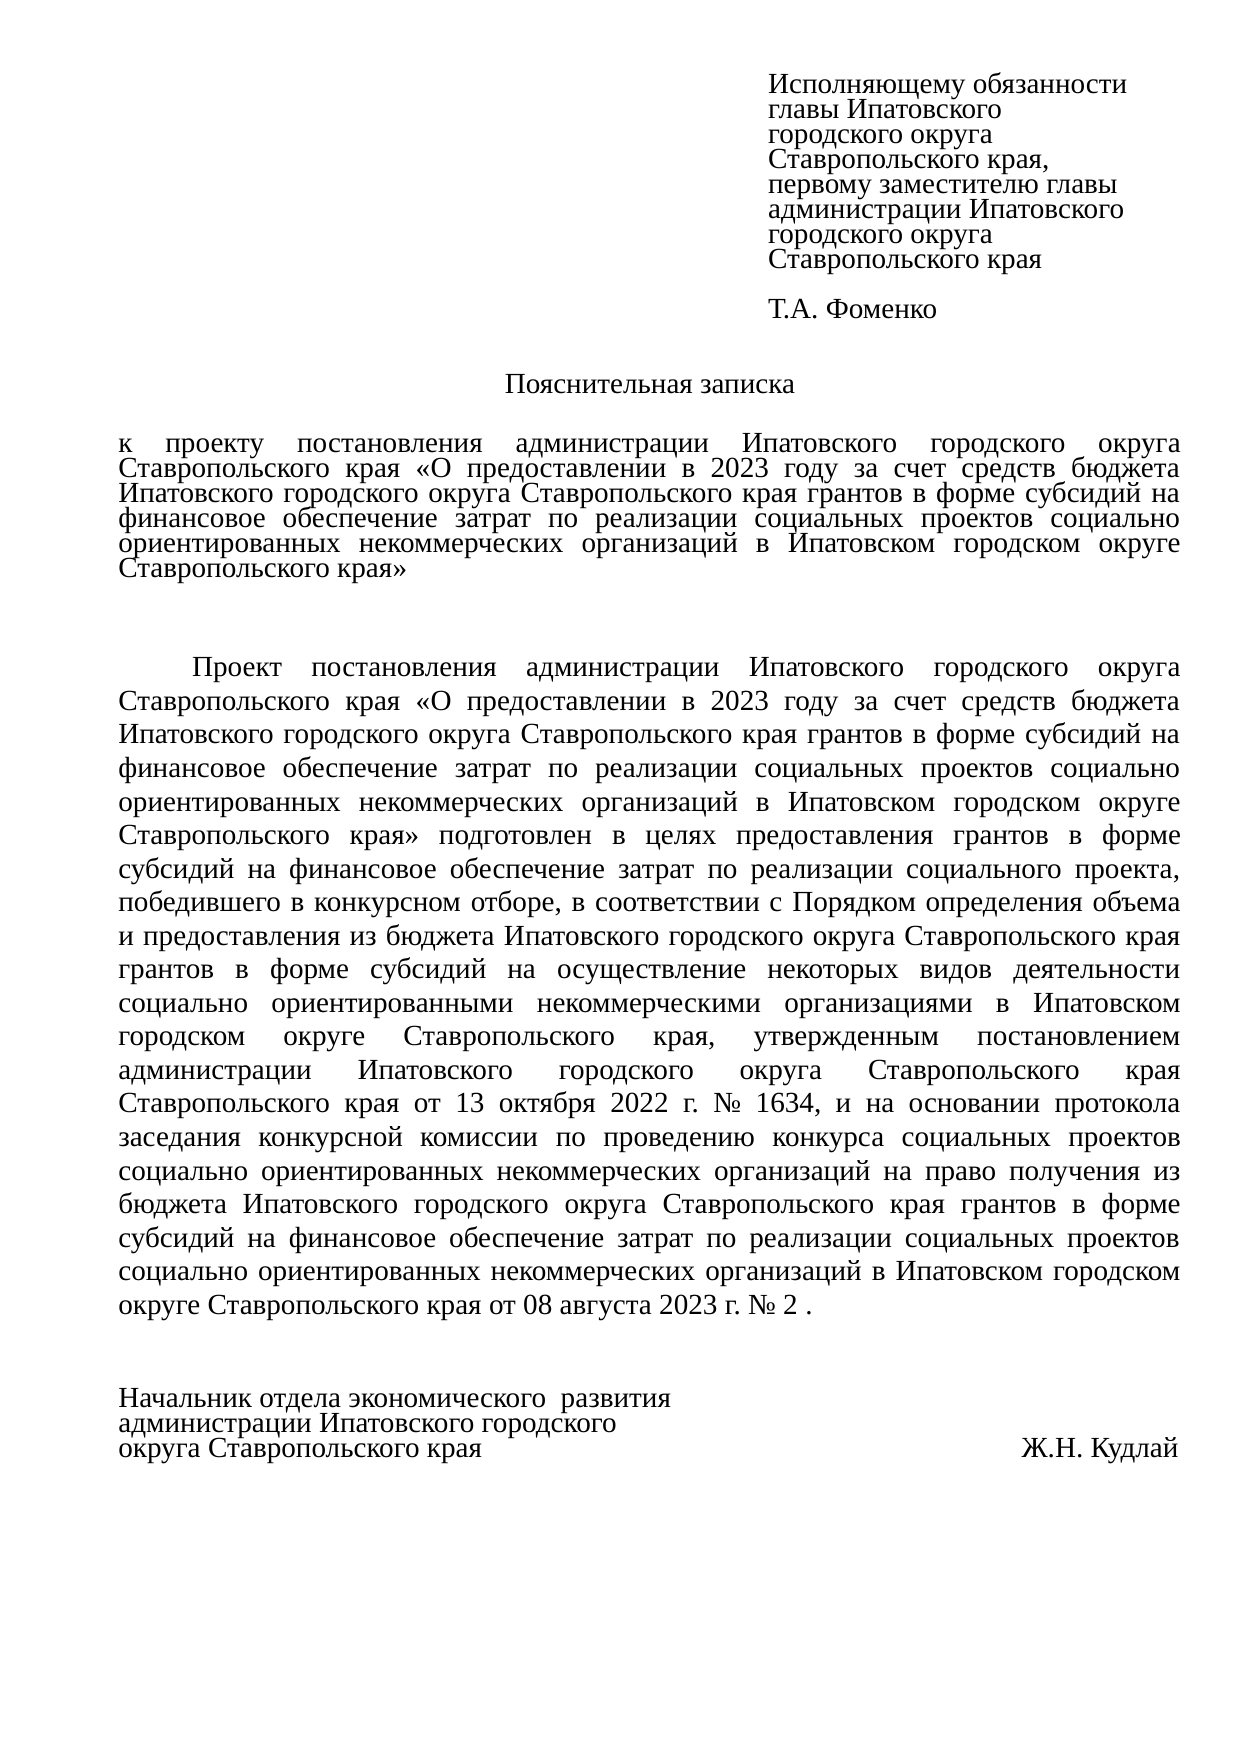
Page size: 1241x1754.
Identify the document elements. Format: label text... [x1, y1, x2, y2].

text городского округа [118, 124, 1181, 149]
text администрации Ипатовского [118, 199, 1181, 224]
text Проект постановления администрации Ипатовского городского округа Ставропольского края «О предоставлении в 2023 году за счет средств бюджета Ипатовского городского округа Ставропольского края грантов в форме субсидий на финансовое обеспечение затрат по реализации социальных проектов социально ориентированных некоммерческих организаций в Ипатовском городском округе Ставропольского края» подготовлен в целях предоставления грантов в форме субсидий на финансовое обеспечение затрат по реализации социального проекта, победившего в конкурсном отборе, в соответствии с Порядком определения объема и предоставления из бюджета Ипатовского городского округа Ставропольского края грантов в форме субсидий на осуществление некоторых видов деятельности социально ориентированными некоммерческими организациями в Ипатовском городском округе Ставропольского края, утвержденным постановлением администрации Ипатовского городского округа Ставропольского края Ставропольского края от 13 октября 2022 г. № 1634, и на основании протокола заседания конкурсной комиссии по проведению конкурса социальных проектов социально ориентированных некоммерческих организаций на право получения из бюджета Ипатовского городского округа Ставропольского края грантов в форме субсидий на финансовое обеспечение затрат по реализации социальных проектов социально ориентированных некоммерческих организаций в Ипатовском городском округе Ставропольского края от 08 августа 2023 г. № 2 . [118, 649, 1181, 1320]
text городского округа [118, 224, 1181, 249]
text Ставропольского края [118, 249, 1181, 274]
text к проекту постановления администрации Ипатовского городского округа Ставропольского края «О предоставлении в 2023 году за счет средств бюджета Ипатовского городского округа Ставропольского края грантов в форме субсидий на финансовое обеспечение затрат по реализации социальных проектов социально ориентированных некоммерческих организаций в Ипатовском городском округе Ставропольского края» [118, 432, 1181, 582]
text Т.А. Фоменко [118, 299, 1181, 324]
text первому заместителю главы [118, 174, 1181, 199]
text главы Ипатовского [118, 99, 1181, 124]
text Начальник отдела экономического развития [118, 1387, 1181, 1412]
text Пояснительная записка [118, 374, 1181, 399]
text администрации Ипатовского городского [118, 1412, 1181, 1437]
text Ставропольского края, [118, 149, 1181, 174]
text округа Ставропольского края Ж.Н. Кудлай [118, 1437, 1181, 1462]
text Исполняющему обязанности [118, 74, 1181, 99]
